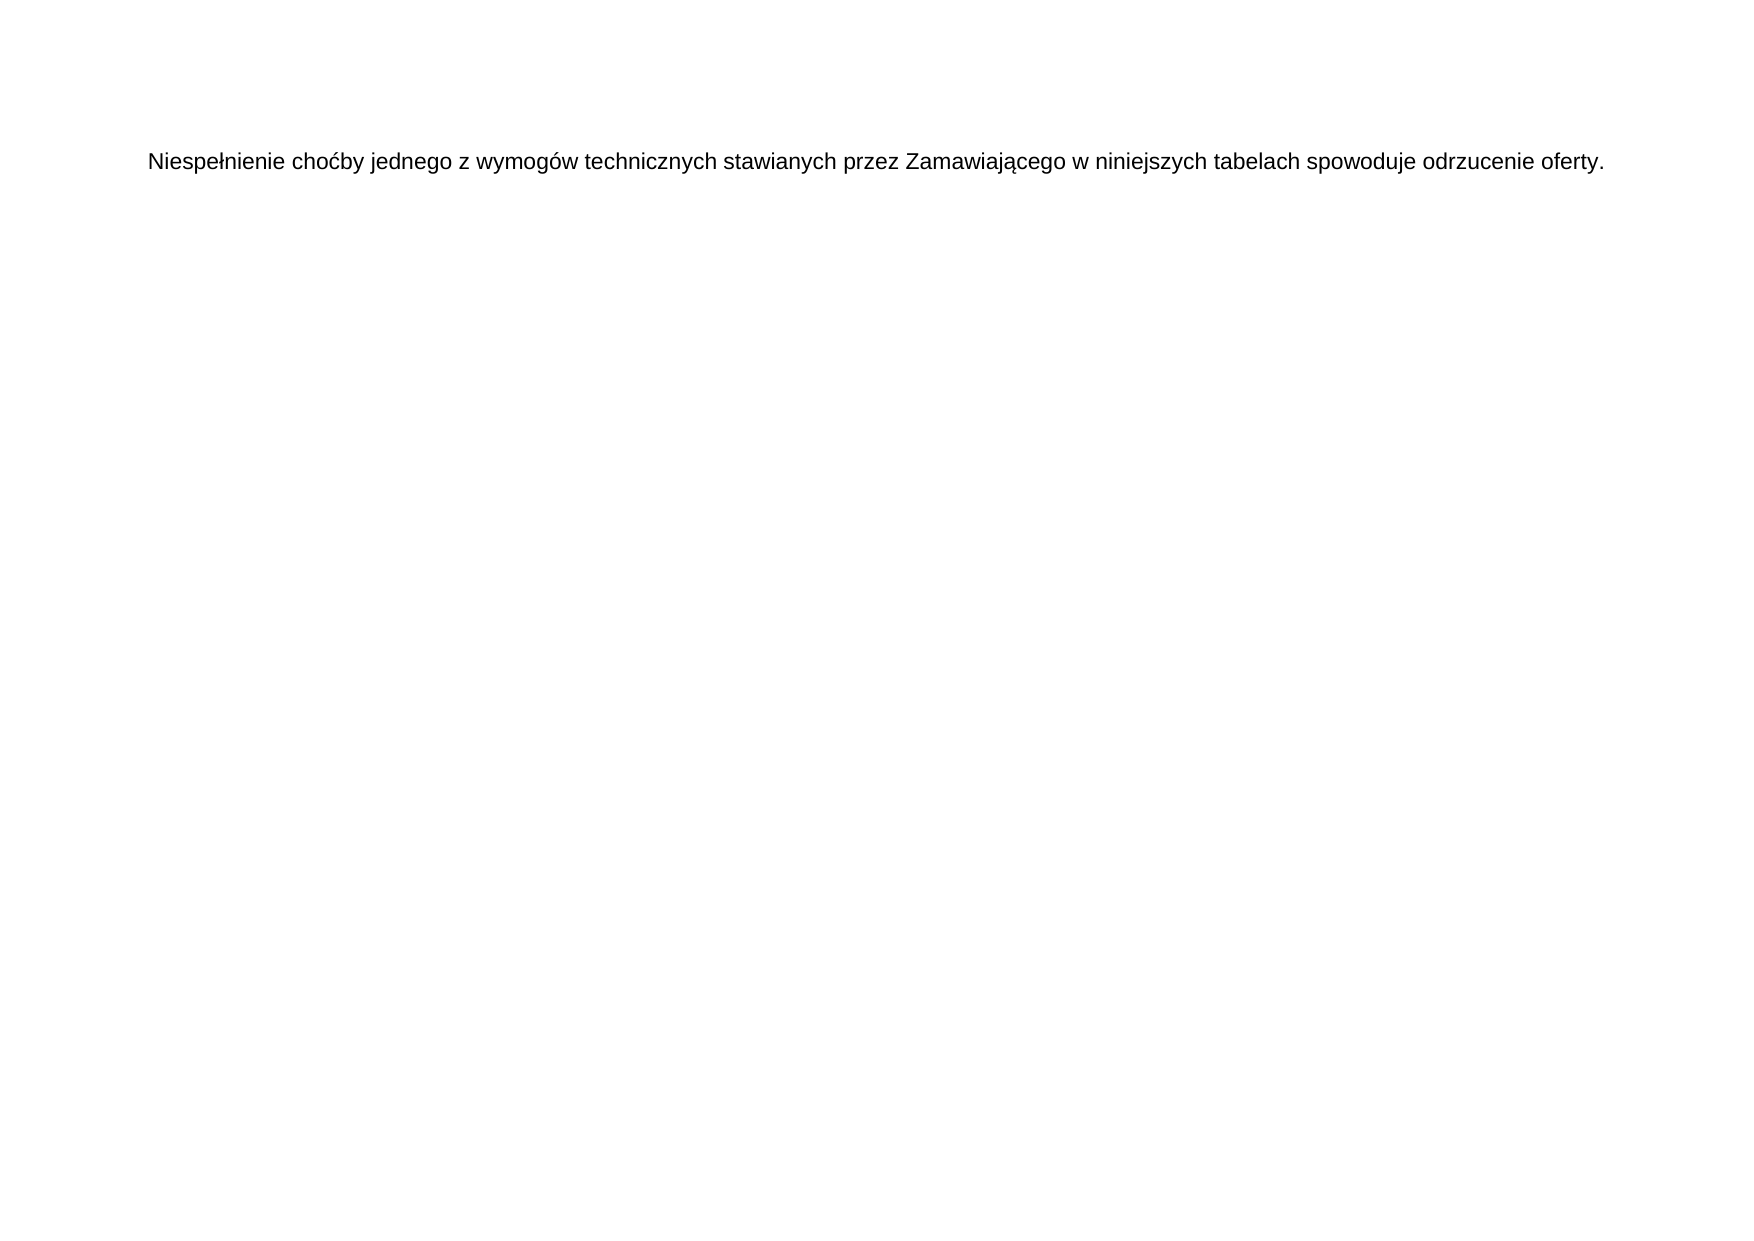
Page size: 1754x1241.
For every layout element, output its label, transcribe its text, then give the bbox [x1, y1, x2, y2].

text Niespełnienie choćby jednego z wymogów technicznych stawianych przez Zamawiającego w niniejszych tabelach spowoduje odrzucenie oferty. [148, 148, 1606, 174]
